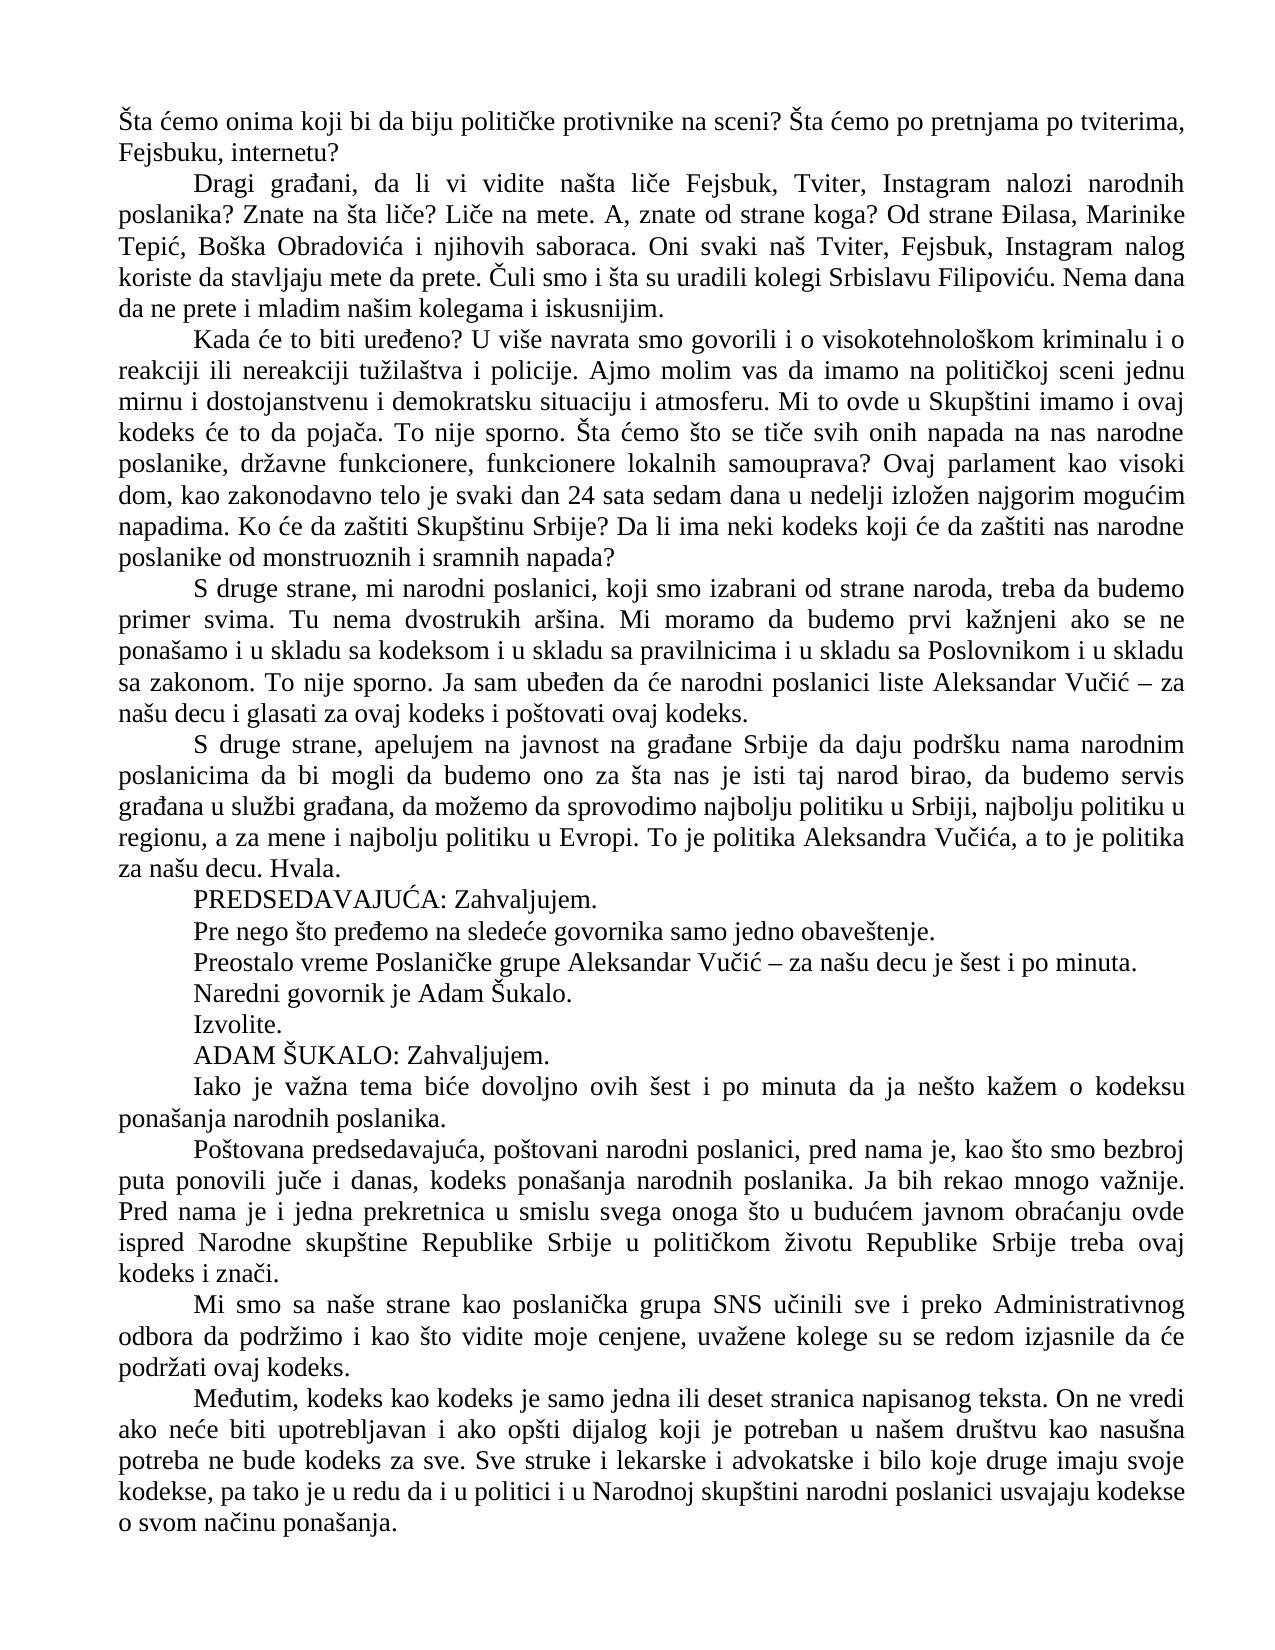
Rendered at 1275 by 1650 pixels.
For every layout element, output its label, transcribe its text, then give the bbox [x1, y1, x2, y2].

text Iako je važna tema biće dovoljno ovih šest i po minuta da ja nešto kažem o kodeksu ponašanja narodnih poslanika. [118, 1071, 1186, 1133]
text S druge strane, mi narodni poslanici, koji smo izabrani od strane naroda, treba da budemo primer svima. Tu nema dvostrukih aršina. Mi moramo da budemo prvi kažnjeni ako se ne ponašamo i u skladu sa kodeksom i u skladu sa pravilnicima i u skladu sa Poslovnikom i u skladu sa zakonom. To nije sporno. Ja sam ubeđen da će narodni poslanici liste Aleksandar Vučić – za našu decu i glasati za ovaj kodeks i poštovati ovaj kodeks. [118, 572, 1186, 728]
text Pre nego što pređemo na sledeće govornika samo jedno obaveštenje. [118, 915, 1186, 946]
text Međutim, kodeks kao kodeks je samo jedna ili deset stranica napisanog teksta. On ne vredi ako neće biti upotrebljavan i ako opšti dijalog koji je potreban u našem društvu kao nasušna potreba ne bude kodeks za sve. Sve struke i lekarske i advokatske i bilo koje druge imaju svoje kodekse, pa tako je u redu da i u politici i u Narodnoj skupštini narodni poslanici usvajaju kodekse o svom načinu ponašanja. [118, 1382, 1186, 1538]
text Preostalo vreme Poslaničke grupe Aleksandar Vučić – za našu decu je šest i po minuta. [118, 946, 1186, 977]
text Dragi građani, da li vi vidite našta liče Fejsbuk, Tviter, Instagram nalozi narodnih poslanika? Znate na šta liče? Liče na mete. A, znate od strane koga? Od strane Đilasa, Marinike Tepić, Boška Obradovića i njihovih saboraca. Oni svaki naš Tviter, Fejsbuk, Instagram nalog koriste da stavljaju mete da prete. Čuli smo i šta su uradili kolegi Srbislavu Filipoviću. Nema dana da ne prete i mladim našim kolegama i iskusnijim. [118, 167, 1186, 323]
text Mi smo sa naše strane kao poslanička grupa SNS učinili sve i preko Administrativnog odbora da podržimo i kao što vidite moje cenjene, uvažene kolege su se redom izjasnile da će podržati ovaj kodeks. [118, 1288, 1186, 1382]
text Kada će to biti uređeno? U više navrata smo govorili i o visokotehnološkom kriminalu i o reakciji ili nereakciji tužilaštva i policije. Ajmo molim vas da imamo na političkoj sceni jednu mirnu i dostojanstvenu i demokratsku situaciju i atmosferu. Mi to ovde u Skupštini imamo i ovaj kodeks će to da pojača. To nije sporno. Šta ćemo što se tiče svih onih napada na nas narodne poslanike, državne funkcionere, funkcionere lokalnih samouprava? Ovaj parlament kao visoki dom, kao zakonodavno telo je svaki dan 24 sata sedam dana u nedelji izložen najgorim mogućim napadima. Ko će da zaštiti Skupštinu Srbije? Da li ima neki kodeks koji će da zaštiti nas narodne poslanike od monstruoznih i sramnih napada? [118, 323, 1186, 572]
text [118, 105, 1186, 167]
text Poštovana predsedavajuća, poštovani narodni poslanici, pred nama je, kao što smo bezbroj puta ponovili juče i danas, kodeks ponašanja narodnih poslanika. Ja bih rekao mnogo važnije. Pred nama je i jedna prekretnica u smislu svega onoga što u budućem javnom obraćanju ovde ispred Narodne skupštine Republike Srbije u političkom životu Republike Srbije treba ovaj kodeks i znači. [118, 1133, 1186, 1288]
text ADAM ŠUKALO: Zahvaljujem. [118, 1039, 1186, 1071]
text Izvolite. [118, 1008, 1186, 1039]
text PREDSEDAVAJUĆA: Zahvaljujem. [118, 884, 1186, 915]
text Naredni govornik je Adam Šukalo. [118, 977, 1186, 1008]
text S druge strane, apelujem na javnost na građane Srbije da daju podršku nama narodnim poslanicima da bi mogli da budemo ono za šta nas je isti taj narod birao, da budemo servis građana u službi građana, da možemo da sprovodimo najbolju politiku u Srbiji, najbolju politiku u regionu, a za mene i najbolju politiku u Evropi. To je politika Aleksandra Vučića, a to je politika za našu decu. Hvala. [118, 728, 1186, 884]
